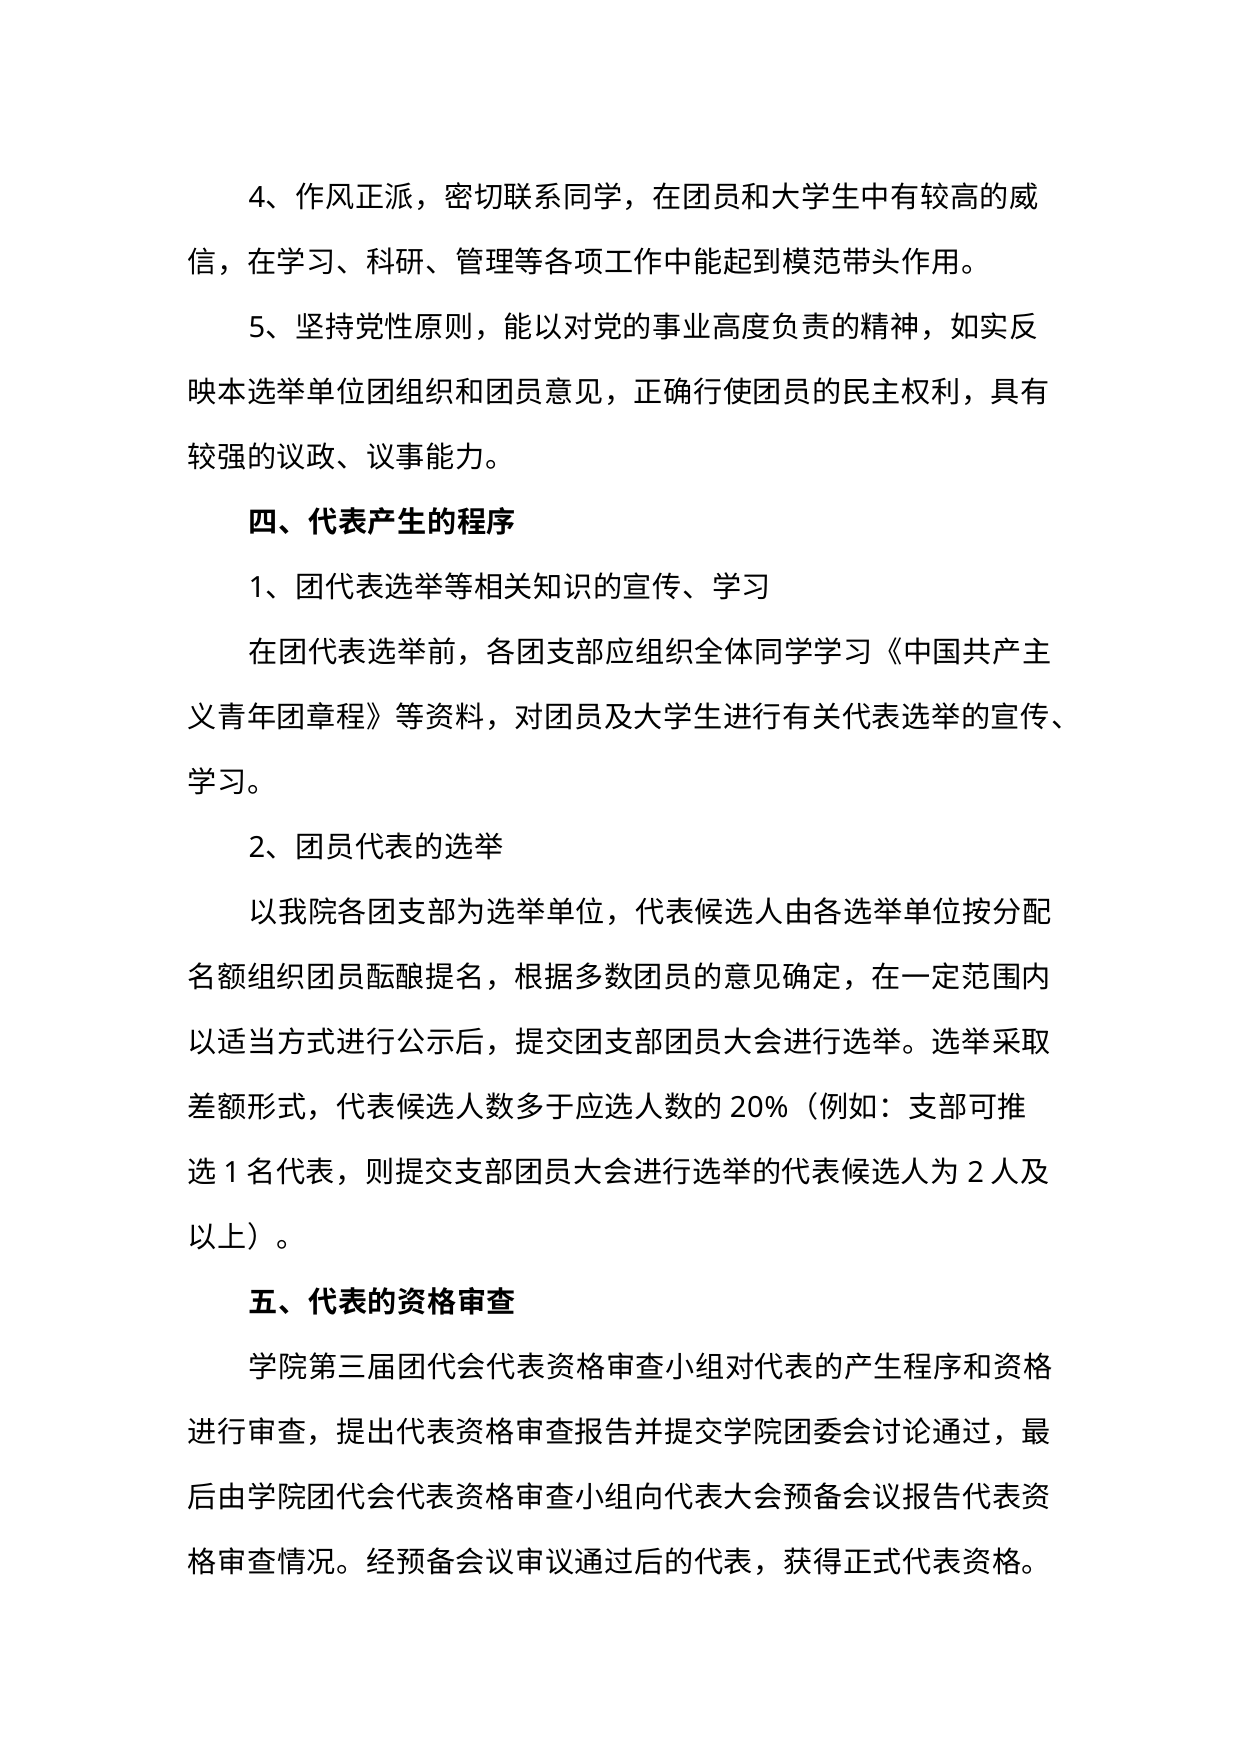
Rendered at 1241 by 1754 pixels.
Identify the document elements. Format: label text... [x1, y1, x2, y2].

text 五、代表的资格审查 [187, 1267, 1053, 1332]
text 以我院各团支部为选举单位，代表候选人由各选举单位按分配名额组织团员酝酿提名，根据多数团员的意见确定，在一定范围内以适当方式进行公示后，提交团支部团员大会进行选举。选举采取差额形式，代表候选人数多于应选人数的20%（例如：支部可推选1名代表，则提交支部团员大会进行选举的代表候选人为2人及以上）。 [187, 877, 1053, 1267]
text 1、团代表选举等相关知识的宣传、学习 [187, 552, 1053, 617]
text 四、代表产生的程序 [187, 487, 1053, 552]
text 2、团员代表的选举 [187, 812, 1053, 877]
text 在团代表选举前，各团支部应组织全体同学学习《中国共产主义青年团章程》等资料，对团员及大学生进行有关代表选举的宣传、学习。 [187, 617, 1053, 812]
text 5、坚持党性原则，能以对党的事业高度负责的精神，如实反映本选举单位团组织和团员意见，正确行使团员的民主权利，具有较强的议政、议事能力。 [187, 292, 1053, 487]
text 学院第三届团代会代表资格审查小组对代表的产生程序和资格进行审查，提出代表资格审查报告并提交学院团委会讨论通过，最后由学院团代会代表资格审查小组向代表大会预备会议报告代表资格审查情况。经预备会议审议通过后的代表，获得正式代表资格。 [187, 1332, 1053, 1592]
text 4、作风正派，密切联系同学，在团员和大学生中有较高的威信，在学习、科研、管理等各项工作中能起到模范带头作用。 [187, 162, 1053, 292]
